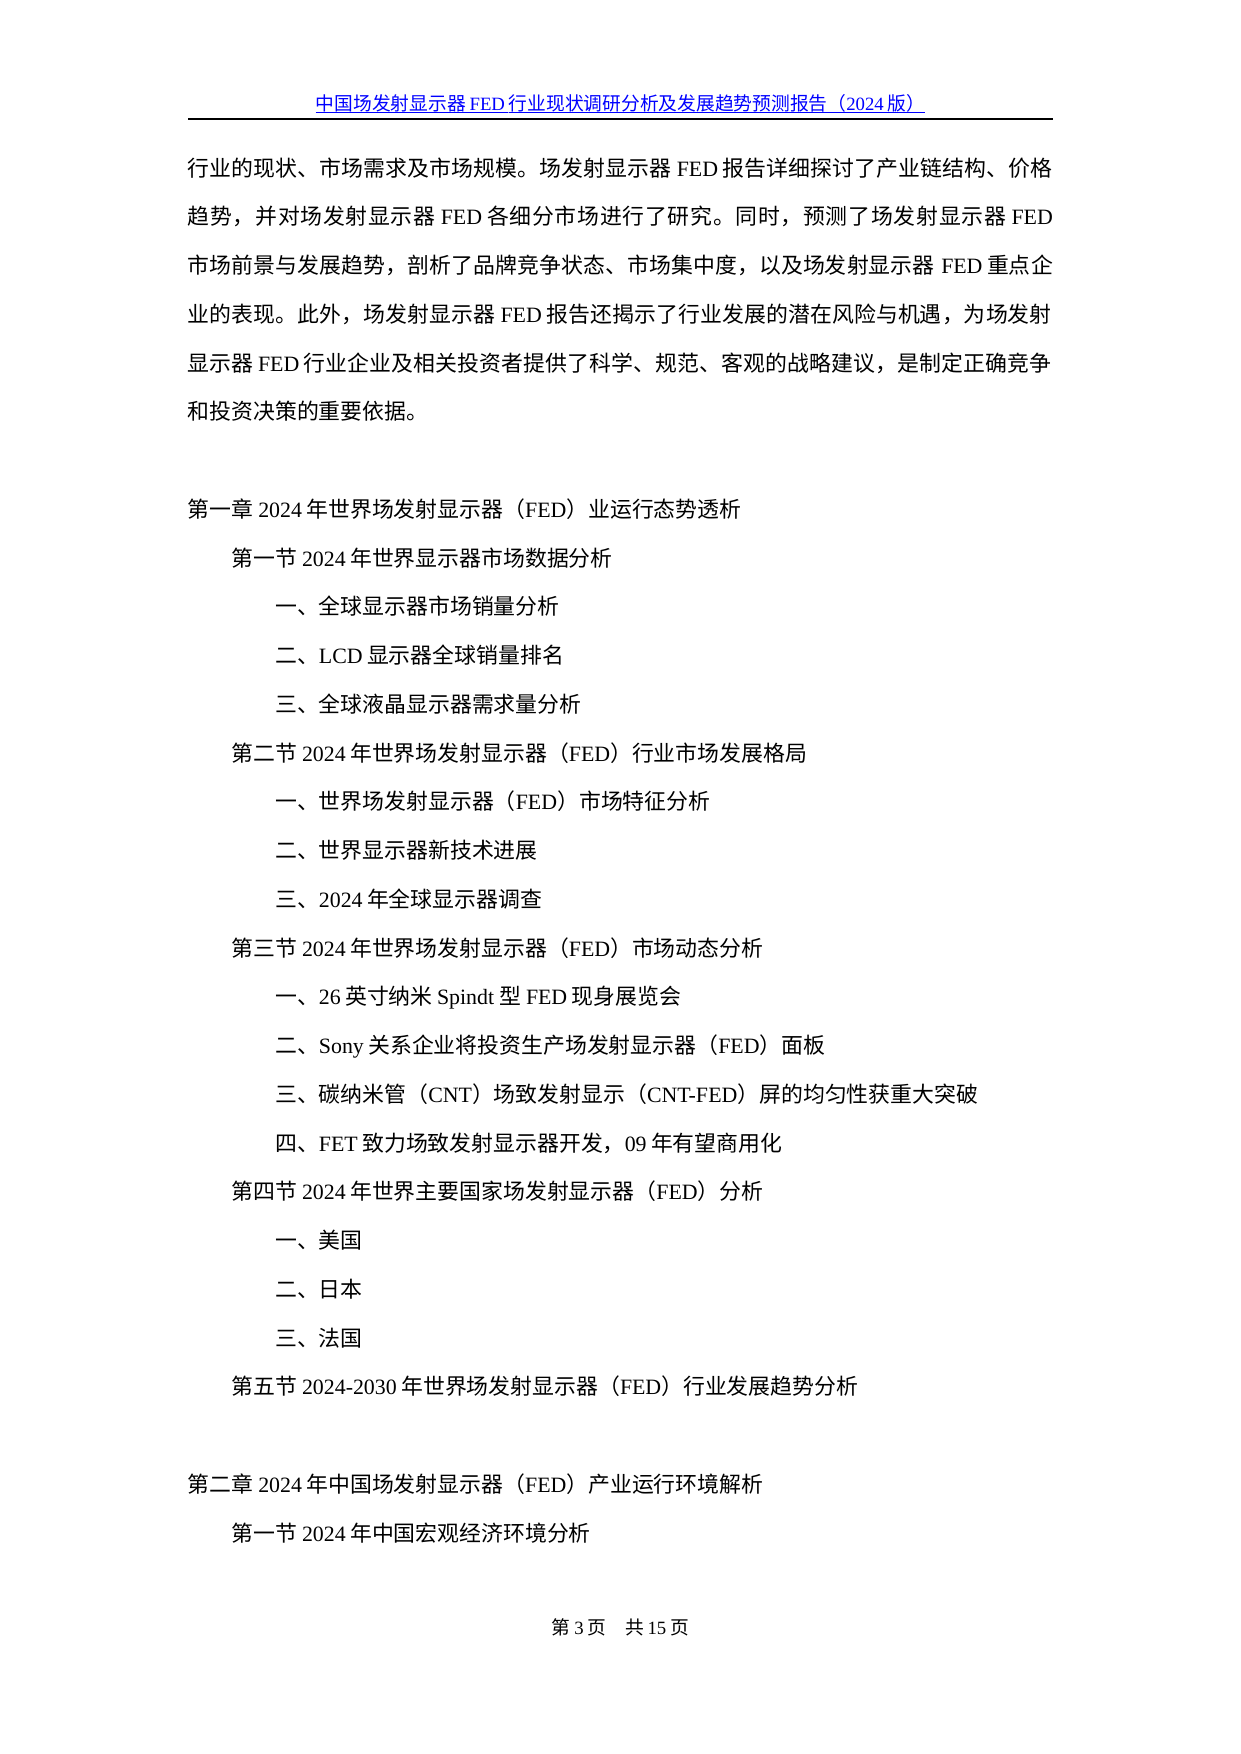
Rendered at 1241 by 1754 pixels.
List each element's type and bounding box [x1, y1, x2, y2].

text [187, 150, 1053, 1548]
